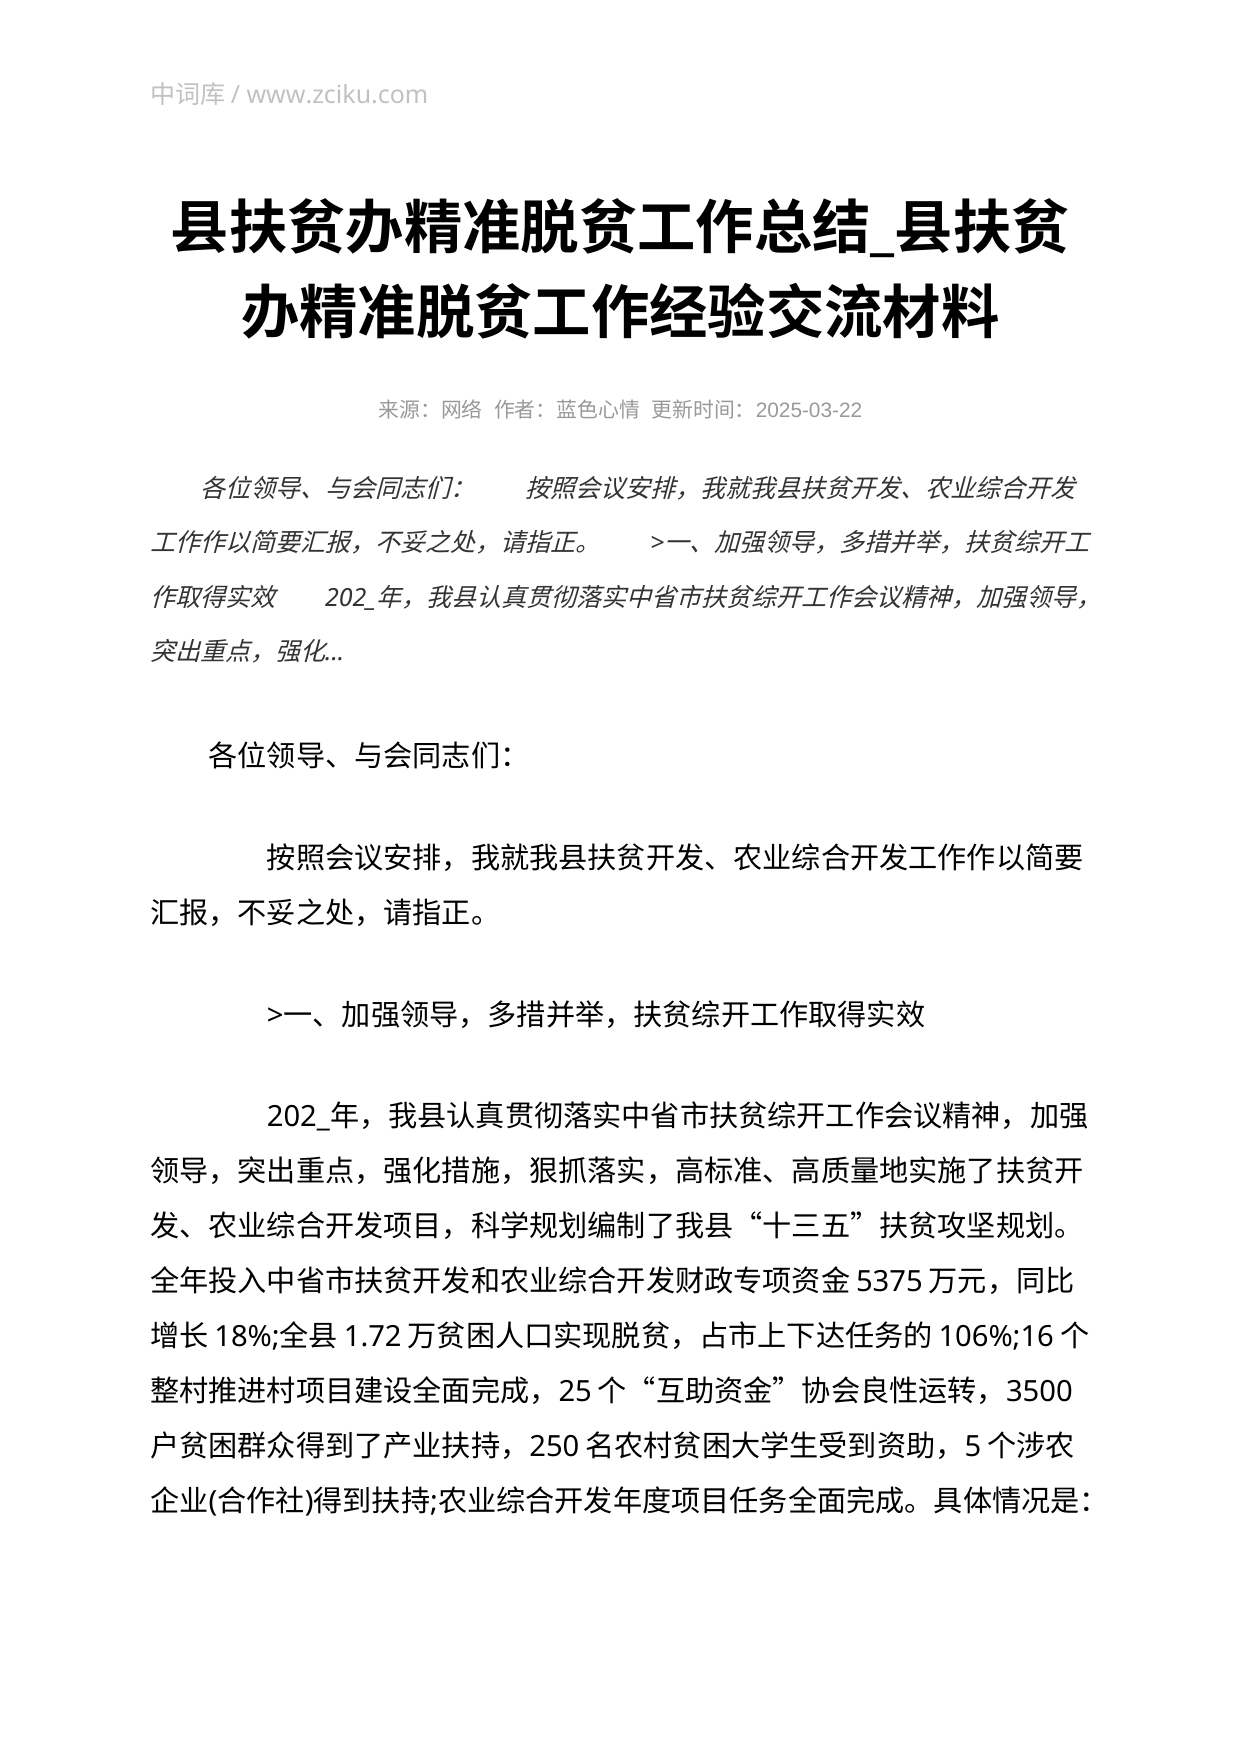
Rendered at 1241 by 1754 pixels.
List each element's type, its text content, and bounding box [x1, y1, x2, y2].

text >一、加强领导，多措并举，扶贫综开工作取得实效 [150, 991, 1090, 1033]
text 各位领导、与会同志们： 按照会议安排，我就我县扶贫开发、农业综合开发工作作以简要汇报，不妥之处，请指正。 >一、加强领导，多措并举，扶贫综开工作取得实效 202_年，我县认真贯彻落实中省市扶贫综开工作会议精神，加强领导，突出重点，强化... [150, 468, 1090, 668]
subtitle 县扶贫办精准脱贫工作总结_县扶贫办精准脱贫工作经验交流材料 [150, 181, 1090, 351]
text 各位领导、与会同志们： [150, 733, 1090, 775]
text 来源：网络 作者：蓝色心情 更新时间：2025-03-22 [150, 397, 1090, 421]
text 按照会议安排，我就我县扶贫开发、农业综合开发工作作以简要汇报，不妥之处，请指正。 [150, 834, 1090, 932]
text 202_年，我县认真贯彻落实中省市扶贫综开工作会议精神，加强领导，突出重点，强化措施，狠抓落实，高标准、高质量地实施了扶贫开发、农业综合开发项目，科学规划编制了我县“十三五”扶贫攻坚规划。全年投入中省市扶贫开发和农业综合开发财政专项资金5375万元，同比增长18%;全县1.72万贫困人口实现脱贫，占市上下达任务的106%;16个整村推进村项目建设全面完成，25个“互助资金”协会良性运转，3500户贫困群众得到了产业扶持，250名农村贫困大学生受到资助，5个涉农企业(合作社)得到扶持;农业综合开发年度项目任务全面完成。具体情况是： [150, 1093, 1090, 1520]
